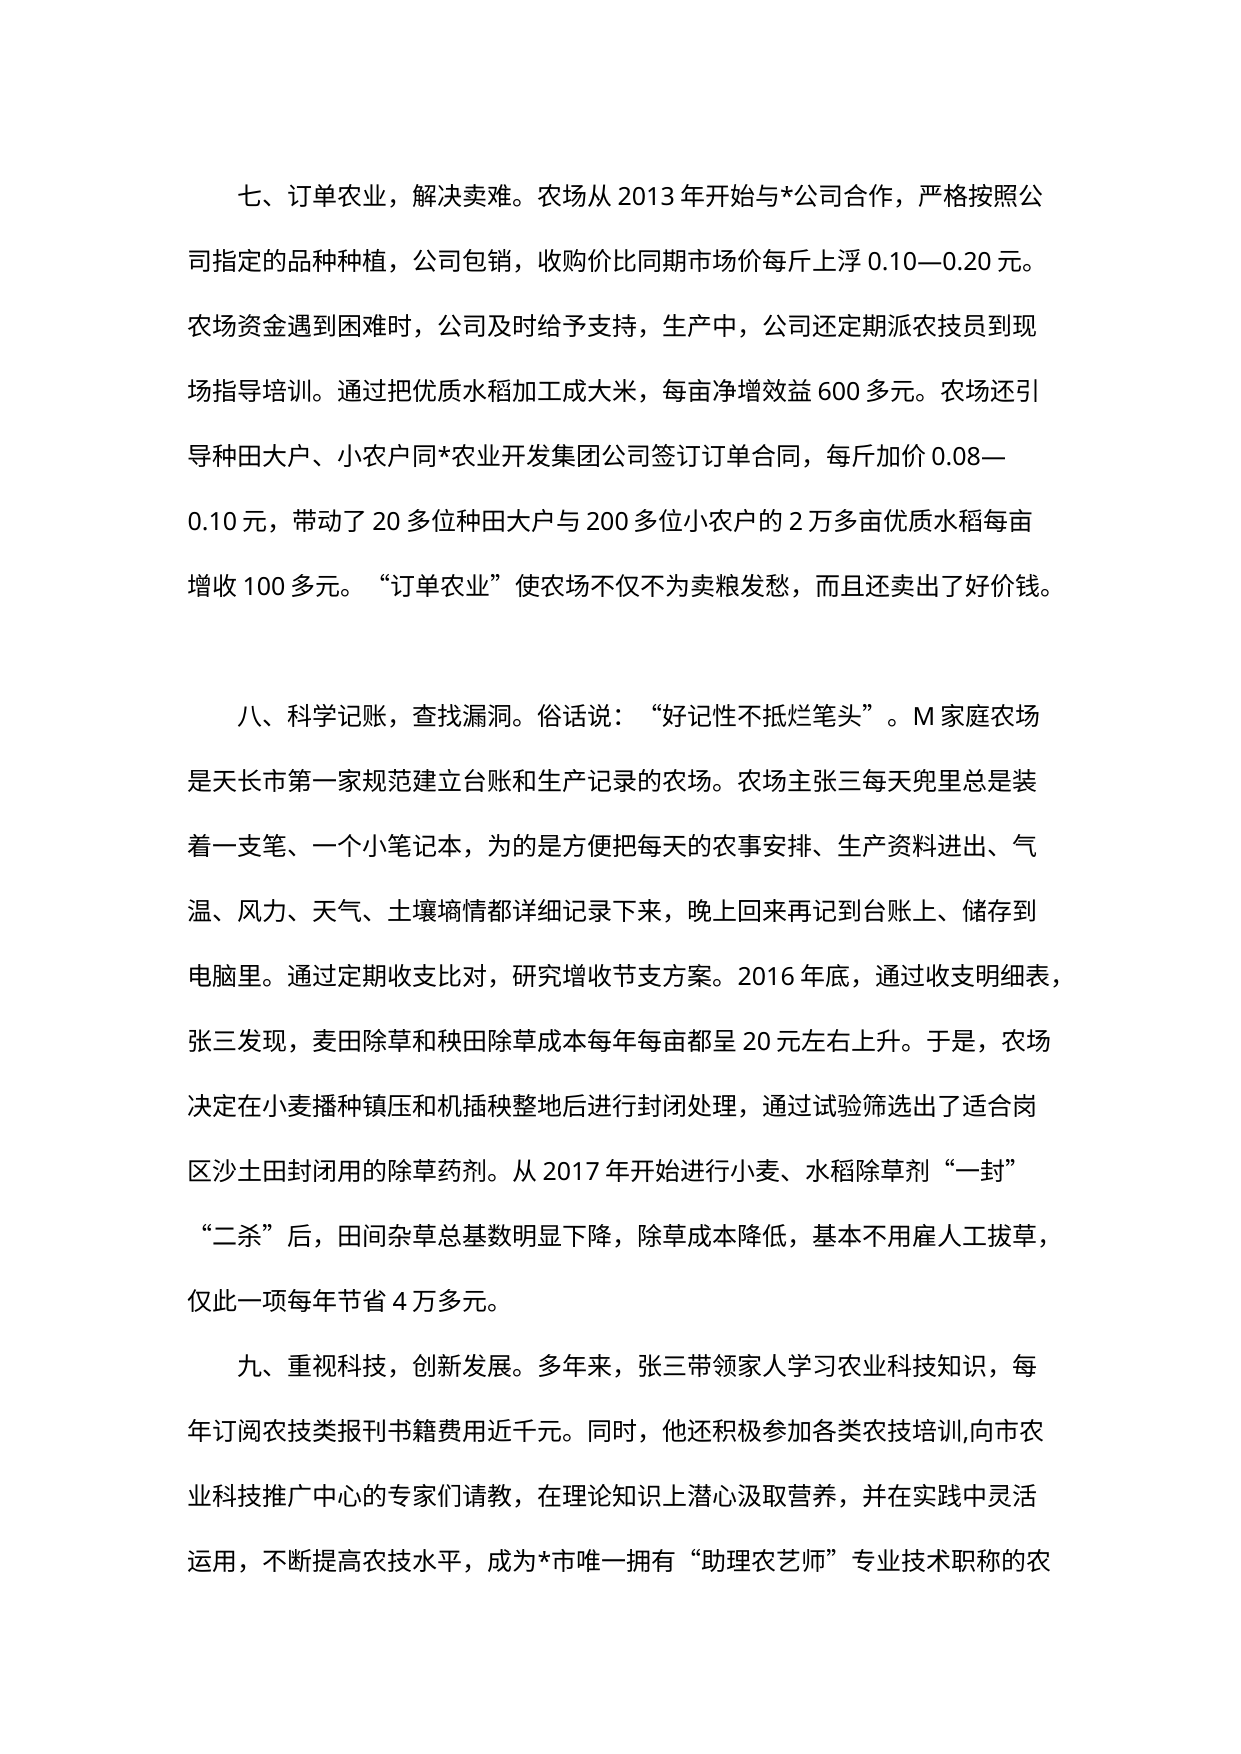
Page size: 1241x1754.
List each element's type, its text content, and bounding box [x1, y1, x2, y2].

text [187, 1332, 1053, 1592]
text 八、科学记账，查找漏洞。俗话说：“好记性不抵烂笔头”。M家庭农场是天长市第一家规范建立台账和生产记录的农场。农场主张三每天兜里总是装着一支笔、一个小笔记本，为的是方便把每天的农事安排、生产资料进出、气温、风力、天气、土壤墒情都详细记录下来，晚上回来再记到台账上、储存到电脑里。通过定期收支比对，研究增收节支方案。2016年底，通过收支明细表，张三发现，麦田除草和秧田除草成本每年每亩都呈20元左右上升。于是，农场决定在小麦播种镇压和机插秧整地后进行封闭处理，通过试验筛选出了适合岗区沙土田封闭用的除草药剂。从2017年开始进行小麦、水稻除草剂“一封”“二杀”后，田间杂草总基数明显下降，除草成本降低，基本不用雇人工拔草，仅此一项每年节省4万多元。 [187, 682, 1053, 1332]
text 七、订单农业，解决卖难。农场从2013年开始与*公司合作，严格按照公司指定的品种种植，公司包销，收购价比同期市场价每斤上浮0.10—0.20元。农场资金遇到困难时，公司及时给予支持，生产中，公司还定期派农技员到现场指导培训。通过把优质水稻加工成大米，每亩净增效益600多元。农场还引导种田大户、小农户同*农业开发集团公司签订订单合同，每斤加价0.08—0.10元，带动了20多位种田大户与200多位小农户的2万多亩优质水稻每亩增收100多元。“订单农业”使农场不仅不为卖粮发愁，而且还卖出了好价钱。 [187, 162, 1053, 682]
